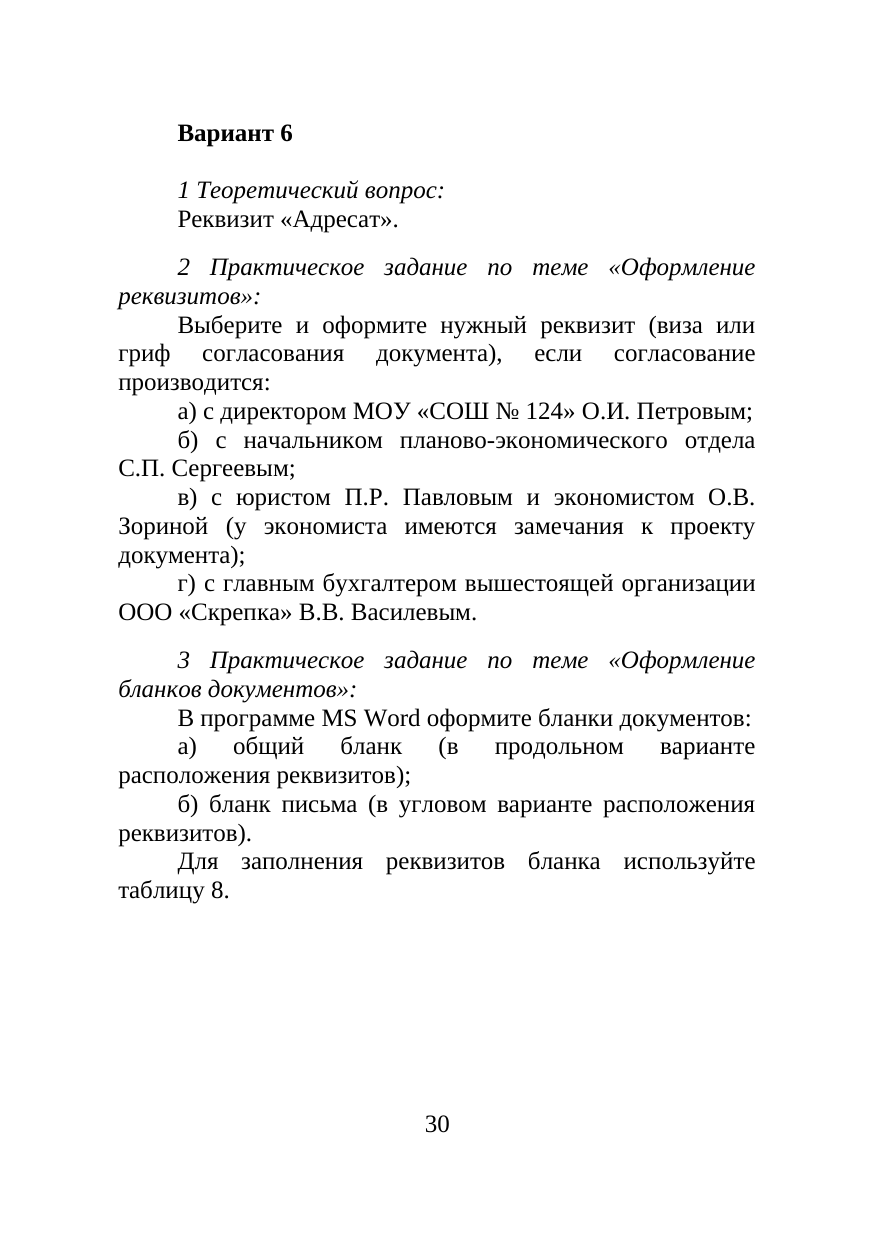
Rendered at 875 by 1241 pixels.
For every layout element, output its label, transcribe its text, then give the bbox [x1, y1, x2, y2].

text б) бланк письма (в угловом варианте расположения реквизитов). [118, 789, 756, 846]
text 1 Теоретический вопрос: [118, 176, 756, 204]
text в) с юристом П.Р. Павловым и экономистом О.В. Зориной (у экономиста имеются замечания к проекту документа); [118, 482, 756, 568]
text г) с главным бухгалтером вышестоящей организации ООО «Скрепка» В.В. Василевым. [118, 568, 756, 626]
text а) с директором МОУ «СОШ № 124» О.И. Петровым; [118, 396, 756, 425]
text 2 Практическое задание по теме «Оформление реквизитов»: [118, 252, 756, 310]
text 3 Практическое задание по теме «Оформление бланков документов»: [118, 645, 756, 703]
text Вариант 6 [118, 118, 756, 147]
text В программе MS Word оформите бланки документов: [118, 703, 756, 731]
text б) с начальником планово-экономического отдела С.П. Сергеевым; [118, 425, 756, 482]
text Для заполнения реквизитов бланка используйте таблицу 8. [118, 846, 756, 904]
text а) общий бланк (в продольном варианте расположения реквизитов); [118, 731, 756, 789]
text Выберите и оформите нужный реквизит (виза или гриф согласования документа), если согласование производится: [118, 310, 756, 396]
text Реквизит «Адресат». [118, 204, 756, 233]
